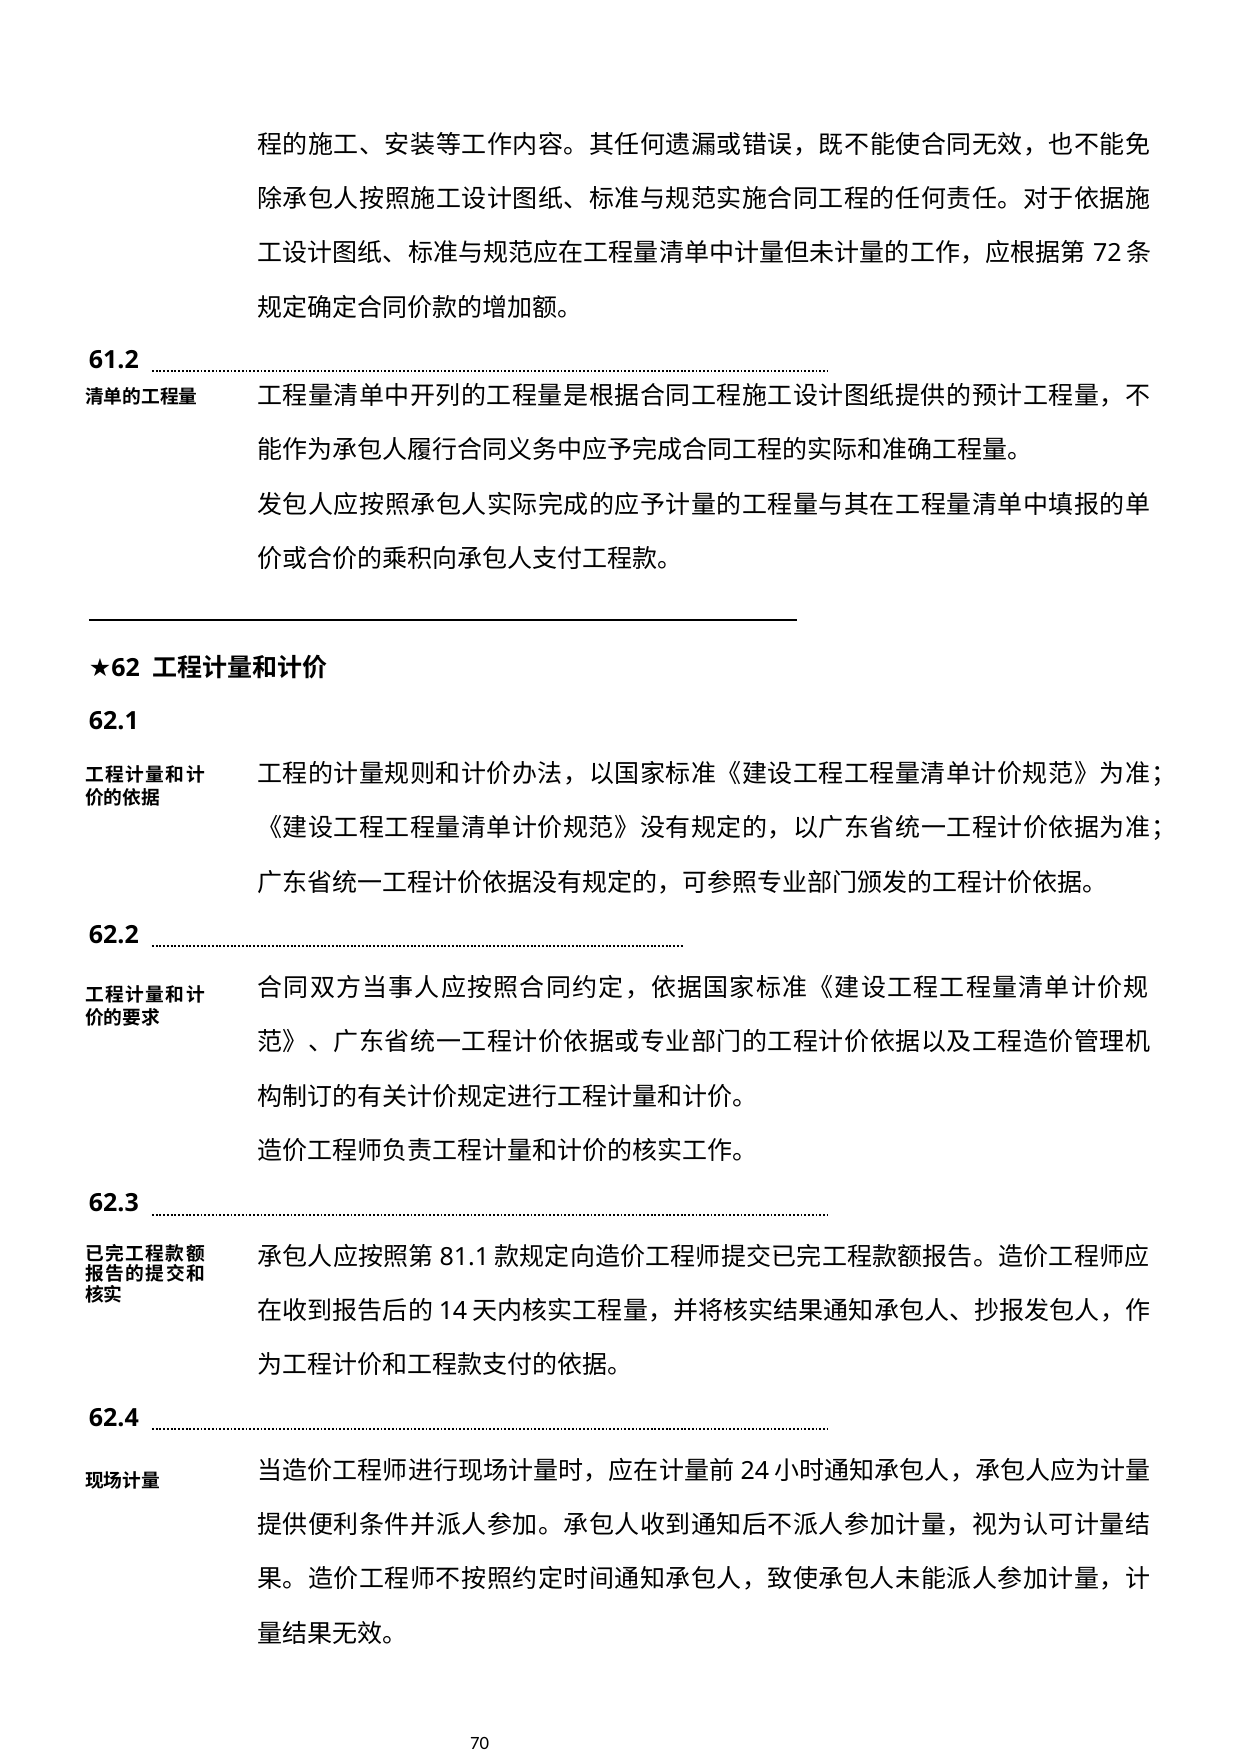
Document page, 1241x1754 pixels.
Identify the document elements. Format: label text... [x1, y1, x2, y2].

text 62.4 [89, 1399, 1152, 1433]
text 62.1 [89, 702, 1152, 736]
text 工程的计量规则和计价办法，以国家标准《建设工程工程量清单计价规范》为准；《建设工程工程量清单计价规范》没有规定的，以广东省统一工程计价依据为准；广东省统一工程计价依据没有规定的，可参照专业部门颁发的工程计价依据。 [257, 753, 1152, 898]
text 当造价工程师进行现场计量时，应在计量前24小时通知承包人，承包人应为计量提供便利条件并派人参加。承包人收到通知后不派人参加计量，视为认可计量结果。造价工程师不按照约定时间通知承包人，致使承包人未能派人参加计量，计量结果无效。 [257, 1450, 1152, 1649]
text 61.2 [89, 342, 1152, 376]
text 合同双方当事人应按照合同约定，依据国家标准《建设工程工程量清单计价规范》、广东省统一工程计价依据或专业部门的工程计价依据以及工程造价管理机构制订的有关计价规定进行工程计量和计价。 [257, 967, 1152, 1112]
text 承包人应按照第81.1款规定向造价工程师提交已完工程款额报告。造价工程师应在收到报告后的14天内核实工程量，并将核实结果通知承包人、抄报发包人，作为工程计价和工程款支付的依据。 [257, 1236, 1152, 1381]
text 62.3 [89, 1185, 1152, 1219]
text 工程量清单中开列的工程量是根据合同工程施工设计图纸提供的预计工程量，不能作为承包人履行合同义务中应予完成合同工程的实际和准确工程量。 [257, 376, 1152, 466]
text 62.2 [89, 916, 1152, 951]
text 造价工程师负责工程计量和计价的核实工作。 [257, 1131, 1152, 1167]
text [257, 124, 1152, 323]
text 发包人应按照承包人实际完成的应予计量的工程量与其在工程量清单中填报的单价或合价的乘积向承包人支付工程款。 [257, 484, 1152, 575]
text ★62 工程计量和计价 [89, 648, 1152, 684]
